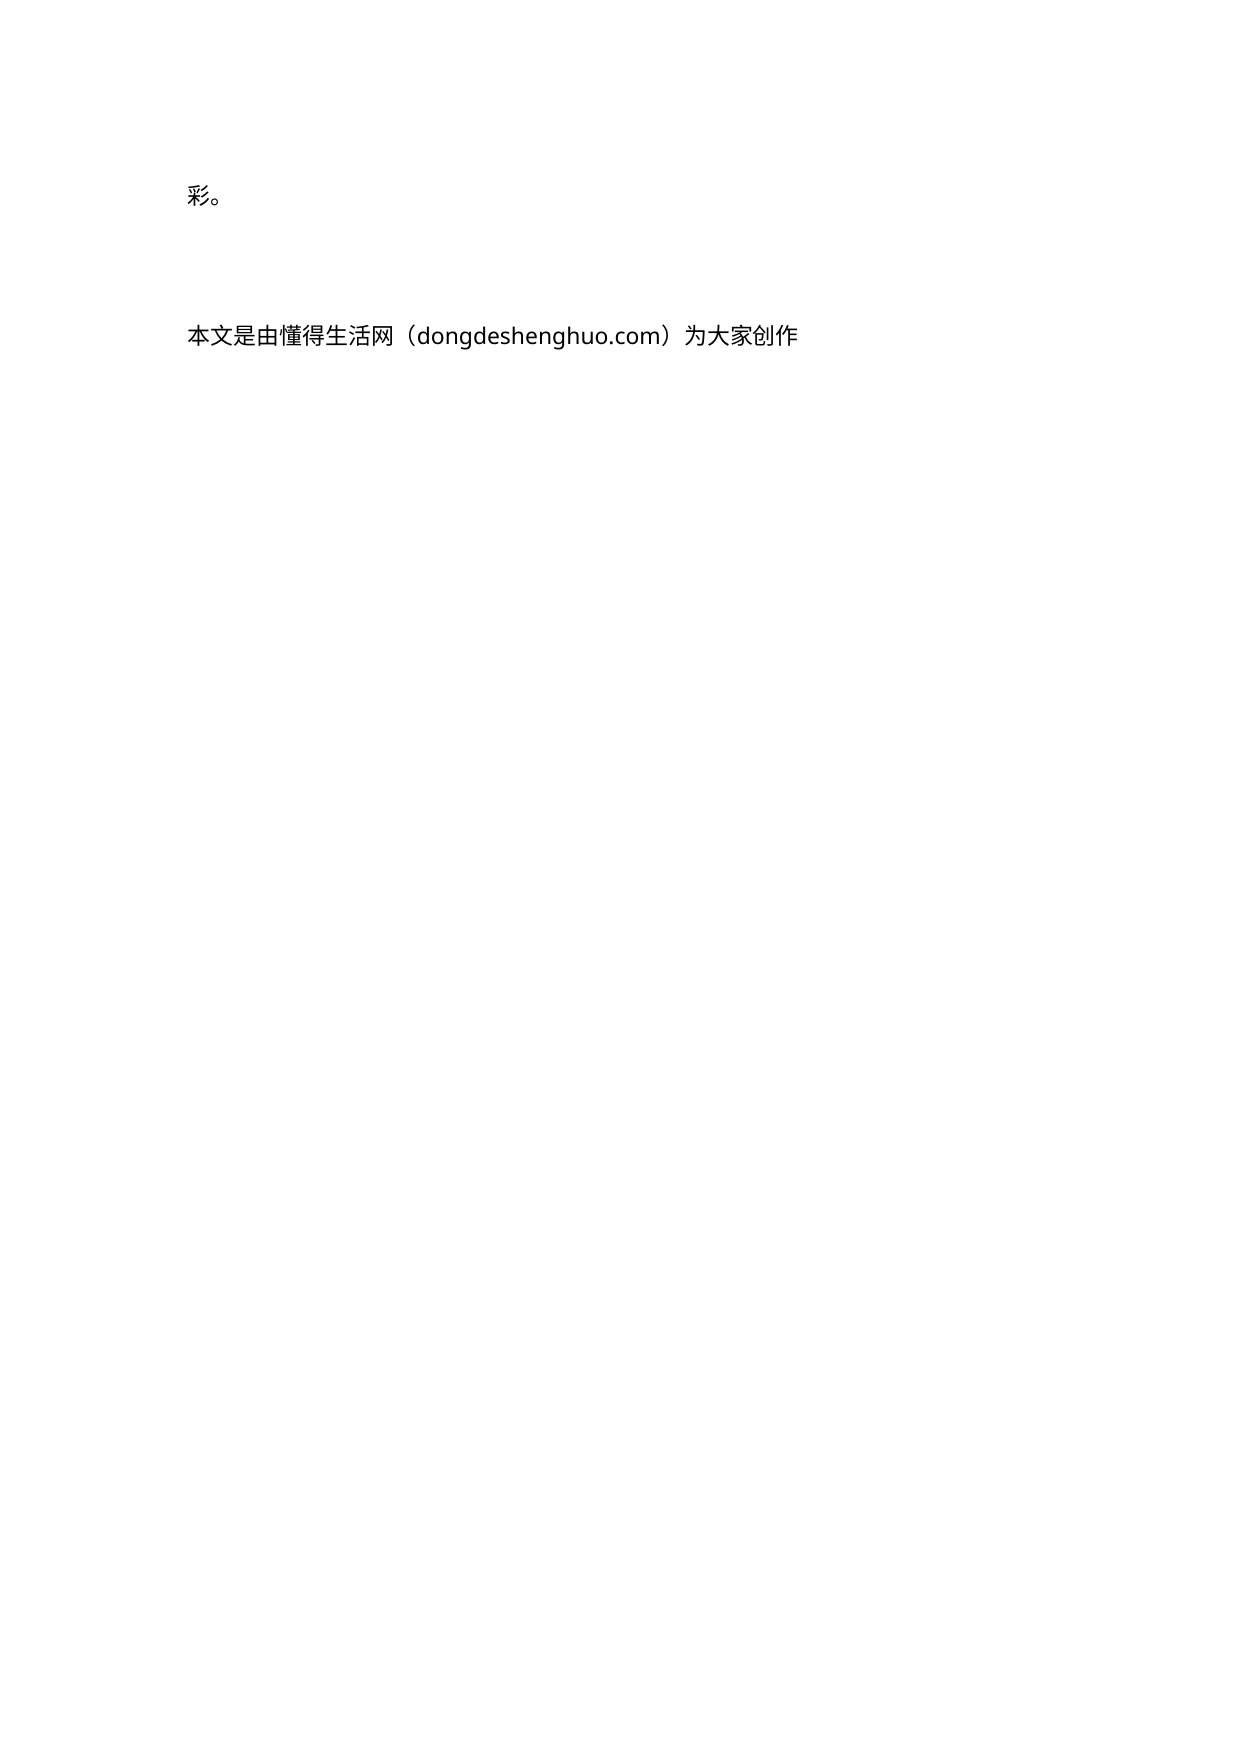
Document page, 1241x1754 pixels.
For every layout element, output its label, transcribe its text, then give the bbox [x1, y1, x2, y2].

text 本文是由懂得生活网（dongdeshenghuo.com）为大家创作 [187, 302, 1053, 367]
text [187, 162, 1053, 227]
